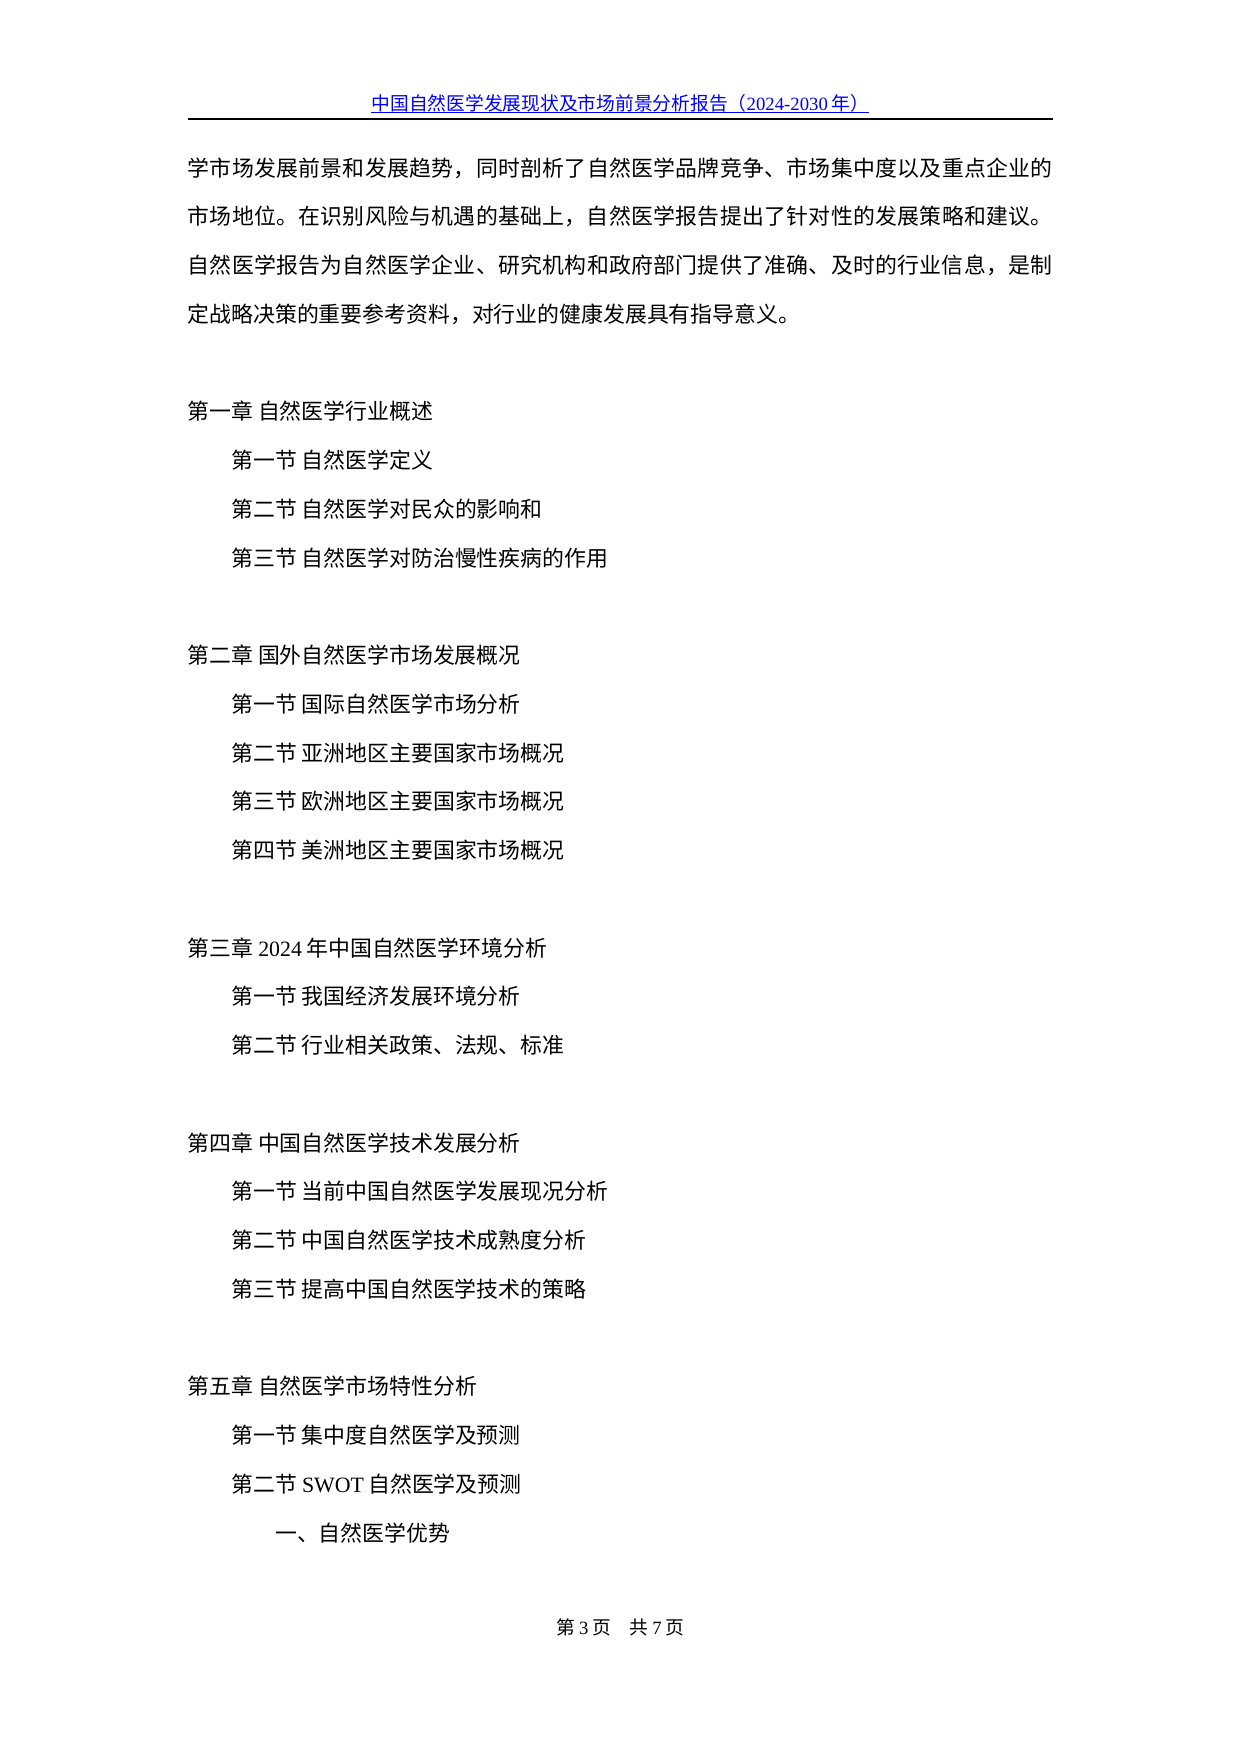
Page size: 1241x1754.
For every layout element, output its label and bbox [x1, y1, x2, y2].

text [187, 150, 1053, 1548]
